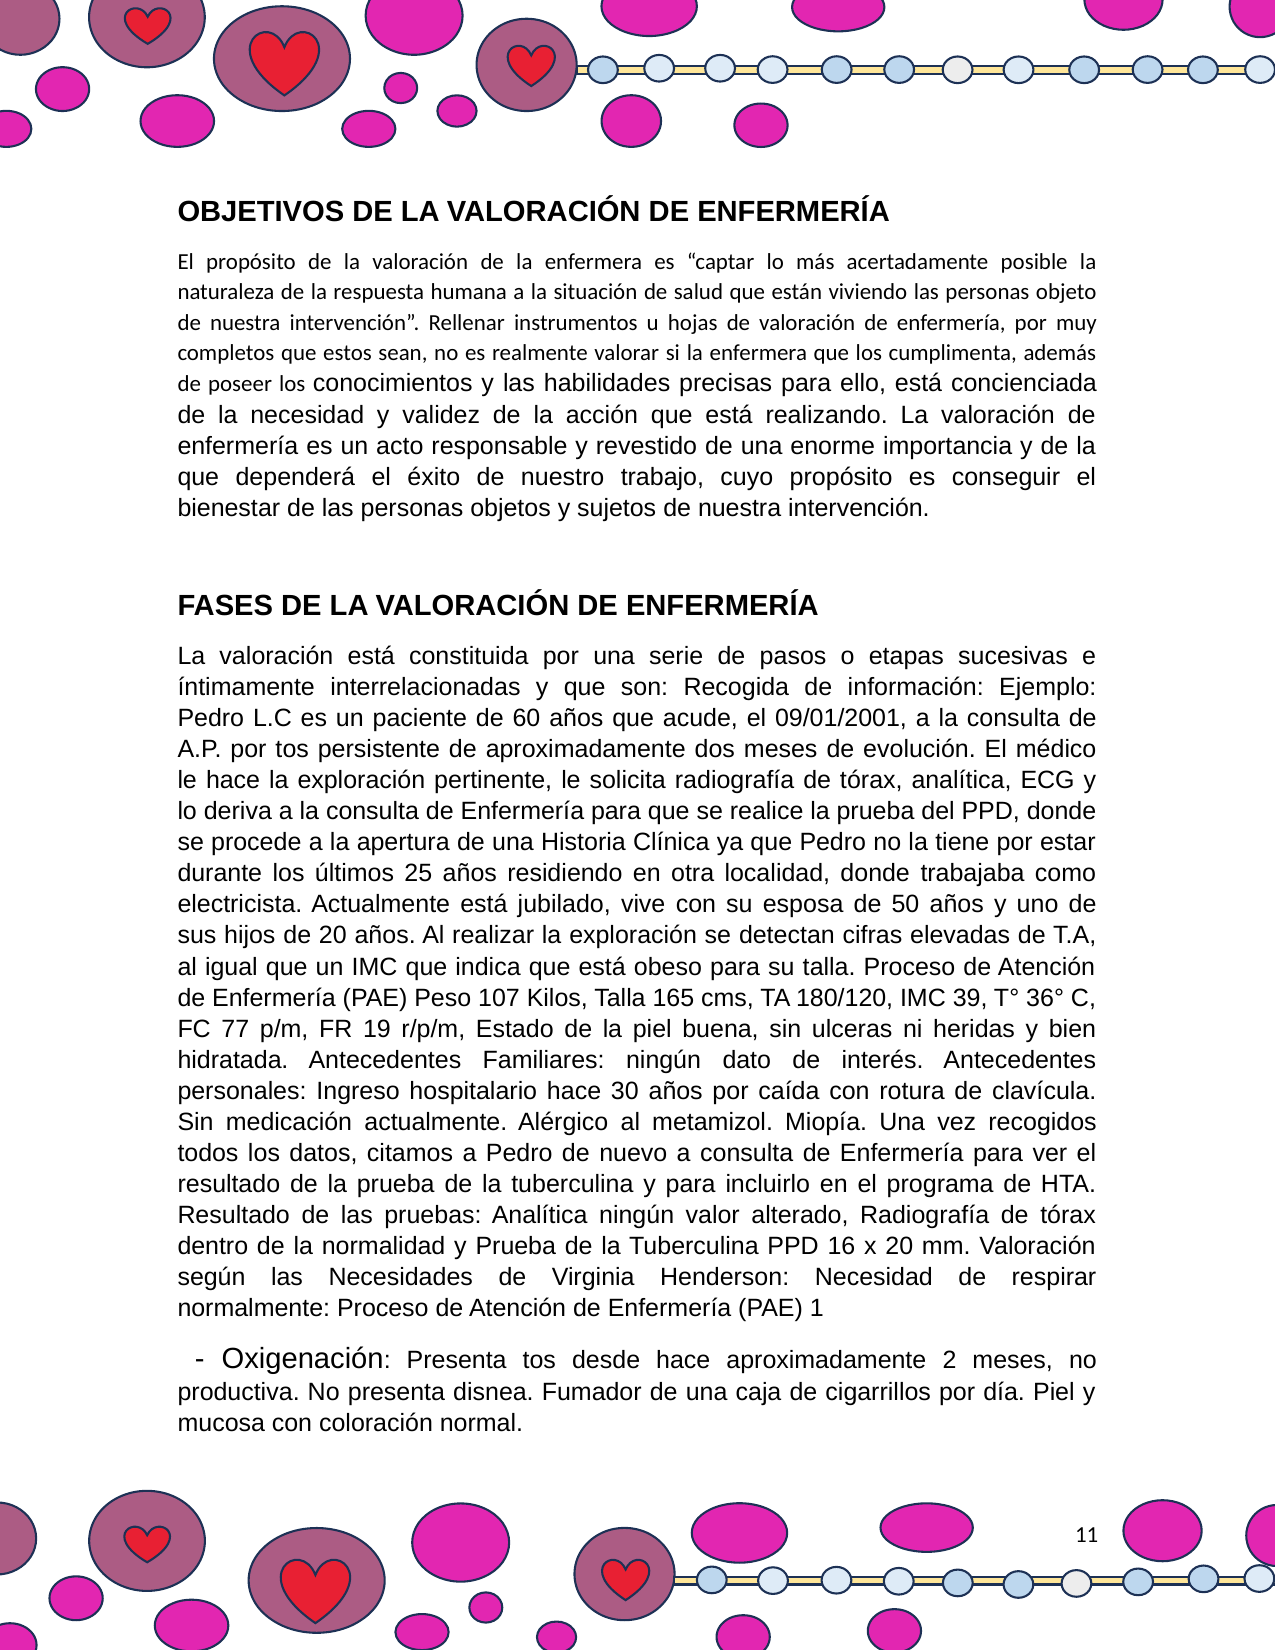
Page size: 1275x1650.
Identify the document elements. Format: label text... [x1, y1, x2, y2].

text La valoración está constituida por una serie de pasos o etapas sucesivas e íntimamente interrelacionadas y que son: Recogida de información: Ejemplo: Pedro L.C es un paciente de 60 años que acude, el 09/01/2001, a la consulta de A.P. por tos persistente de aproximadamente dos meses de evolución. El médico le hace la exploración pertinente, le solicita radiografía de tórax, analítica, ECG y lo deriva a la consulta de Enfermería para que se realice la prueba del PPD, donde se procede a la apertura de una Historia Clínica ya que Pedro no la tiene por estar durante los últimos 25 años residiendo en otra localidad, donde trabajaba como electricista. Actualmente está jubilado, vive con su esposa de 50 años y uno de sus hijos de 20 años. Al realizar la exploración se detectan cifras elevadas de T.A, al igual que un IMC que indica que está obeso para su talla. Proceso de Atención de Enfermería (PAE) Peso 107 Kilos, Talla 165 cms, TA 180/120, IMC 39, T° 36° C, FC 77 p/m, FR 19 r/p/m, Estado de la piel buena, sin ulceras ni heridas y bien hidratada. Antecedentes Familiares: ningún dato de interés. Antecedentes personales: Ingreso hospitalario hace 30 años por caída con rotura de clavícula. Sin medicación actualmente. Alérgico al metamizol. Miopía. Una vez recogidos todos los datos, citamos a Pedro de nuevo a consulta de Enfermería para ver el resultado de la prueba de la tuberculina y para incluirlo en el programa de HTA. Resultado de las pruebas: Analítica ningún valor alterado, Radiografía de tórax dentro de la normalidad y Prueba de la Tuberculina PPD 16 x 20 mm. Valoración según las Necesidades de Virginia Henderson: Necesidad de respirar normalmente: Proceso de Atención de Enfermería (PAE) 1 [177, 641, 1098, 1322]
text FASES DE LA VALORACIÓN DE ENFERMERÍA [177, 588, 1098, 622]
text OBJETIVOS DE LA VALORACIÓN DE ENFERMERÍA [177, 194, 1098, 228]
text El propósito de la valoración de la enfermera es “captar lo más acertadamente posible la naturaleza de la respuesta humana a la situación de salud que están viviendo las personas objeto de nuestra intervención”. Rellenar instrumentos u hojas de valoración de enfermería, por muy completos que estos sean, no es realmente valorar si la enfermera que los cumplimenta, además de poseer los conocimientos y las habilidades precisas para ello, está concienciada de la necesidad y validez de la acción que está realizando. La valoración de enfermería es un acto responsable y revestido de una enorme importancia y de la que dependerá el éxito de nuestro trabajo, cuyo propósito es conseguir el bienestar de las personas objetos y sujetos de nuestra intervención. [177, 247, 1098, 522]
text - Oxigenación: Presenta tos desde hace aproximadamente 2 meses, no productiva. No presenta disnea. Fumador de una caja de cigarrillos por día. Piel y mucosa con coloración normal. [177, 1341, 1098, 1436]
